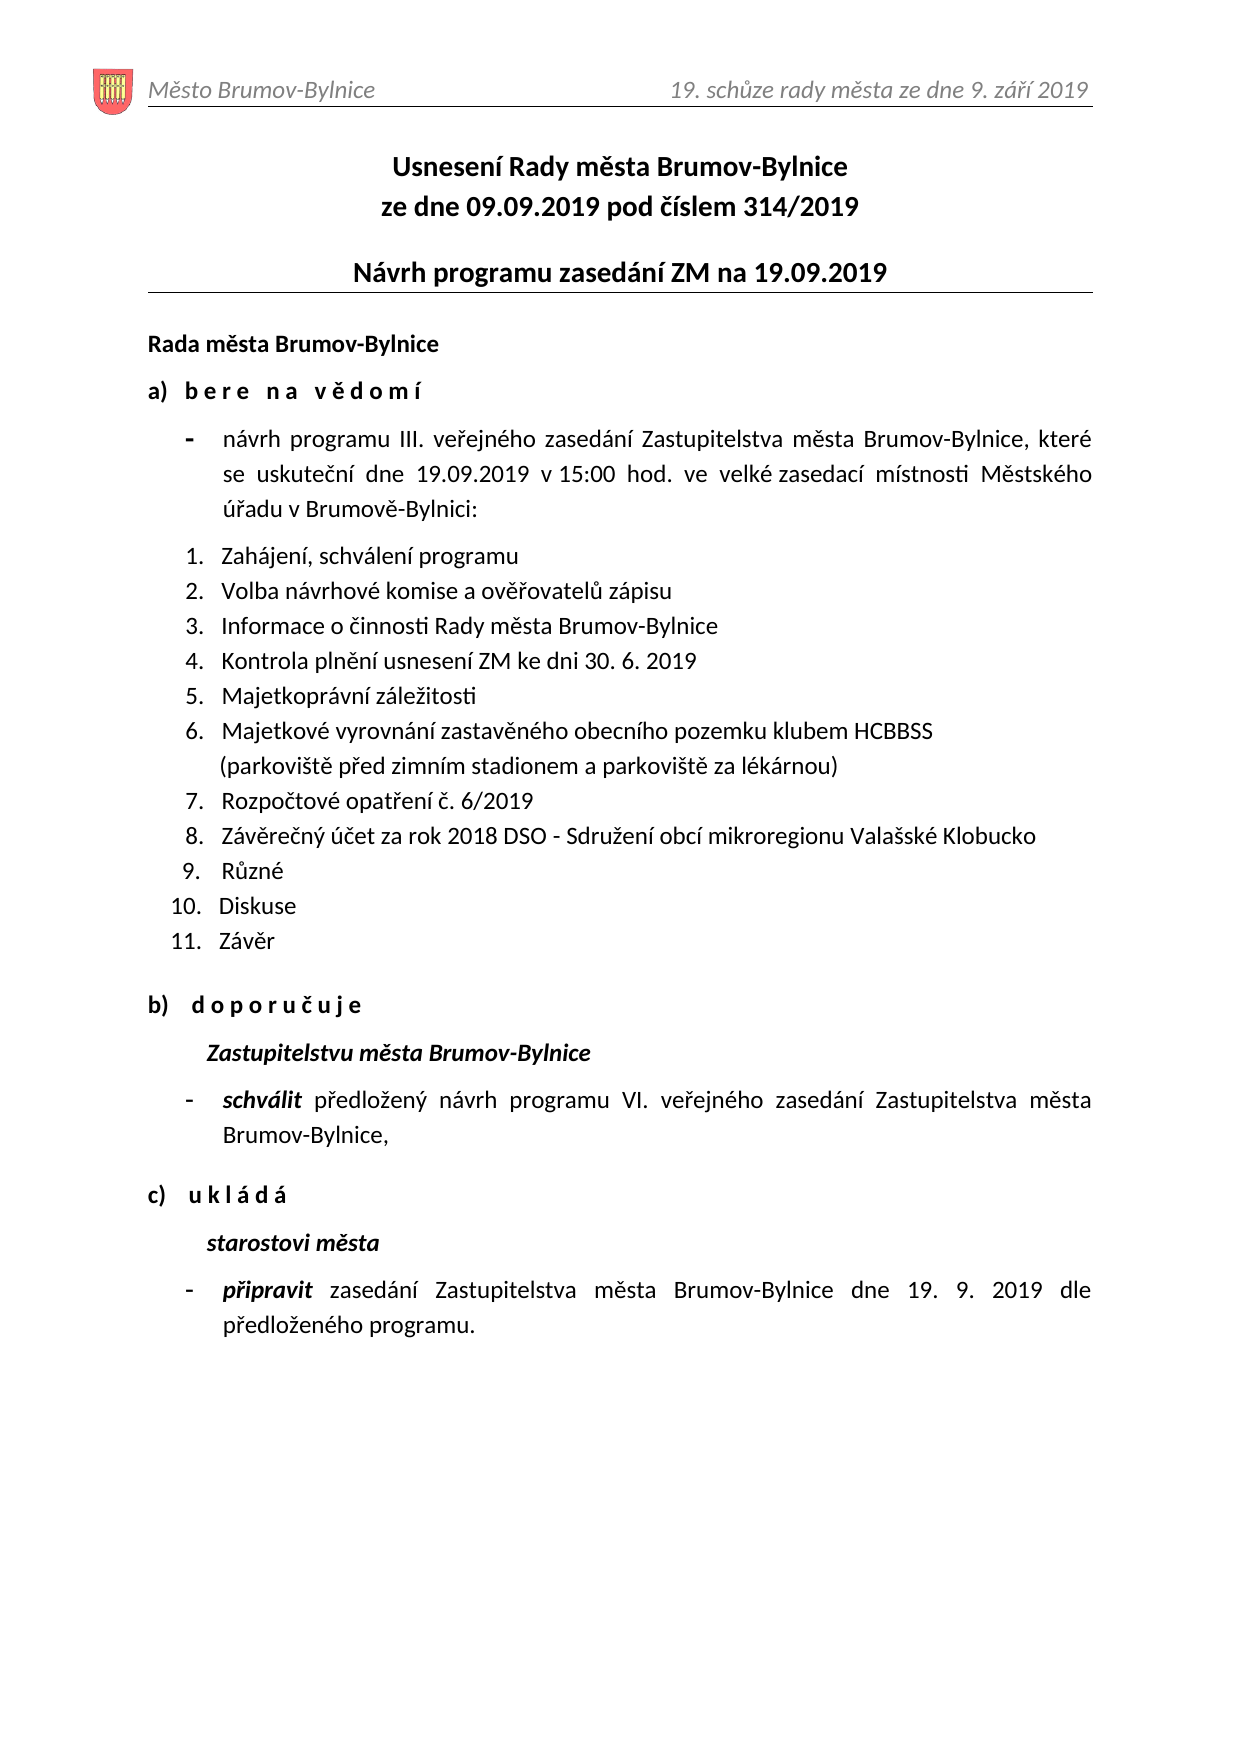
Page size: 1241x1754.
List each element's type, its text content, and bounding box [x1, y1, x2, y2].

text 4. Kontrola plnění usnesení ZM ke dni 30. 6. 2019 [185, 645, 1093, 676]
text 8. Závěrečný účet za rok 2018 DSO - Sdružení obcí mikroregionu Valašské Klobucko [177, 820, 1093, 851]
text a) b e r e n a v ě d o m í [148, 375, 1093, 406]
text 6. Majetkové vyrovnání zastavěného obecního pozemku klubem HCBBSS [148, 715, 1093, 746]
text Usnesení Rady města Brumov-Bylnice [148, 148, 1093, 183]
list připravit zasedání Zastupitelstva města Brumov-Bylnice dne 19. 9. 2019 dle předloženého programu. [185, 1274, 1093, 1340]
text 1. Zahájení, schválení programu [185, 540, 1093, 571]
text b) d o p o r u č u j e [148, 989, 1093, 1020]
text 7. Rozpočtové opatření č. 6/2019 [148, 785, 1093, 816]
text 5. Majetkoprávní záležitosti [185, 680, 1093, 711]
text Zastupitelstvu města Brumov-Bylnice [207, 1037, 1093, 1067]
text 9. Různé [148, 855, 1093, 886]
list schválit předložený návrh programu VI. veřejného zasedání Zastupitelstva města Brumov-Bylnice, [185, 1084, 1093, 1150]
list návrh programu III. veřejného zasedání Zastupitelstva města Brumov-Bylnice, které se uskuteční dne 19.09.2019 v 15:00 hod. ve velké zasedací místnosti Městského úřadu v Brumově-Bylnici: [185, 423, 1093, 523]
text 2. Volba návrhové komise a ověřovatelů zápisu [185, 575, 1093, 606]
text Rada města Brumov-Bylnice [148, 328, 1093, 358]
text ze dne 09.09.2019 pod číslem 314/2019 [148, 188, 1093, 224]
picture [87, 67, 134, 117]
text 3. Informace o činnosti Rady města Brumov-Bylnice [185, 610, 1093, 641]
text Návrh programu zasedání ZM na 19.09.2019 [148, 254, 1093, 292]
text 10. Diskuse [148, 890, 1093, 921]
text starostovi města [207, 1227, 1093, 1257]
text 11. Závěr [148, 925, 1093, 956]
text c) u k l á d á [148, 1179, 1093, 1210]
text (parkoviště před zimním stadionem a parkoviště za lékárnou) [148, 750, 1093, 781]
